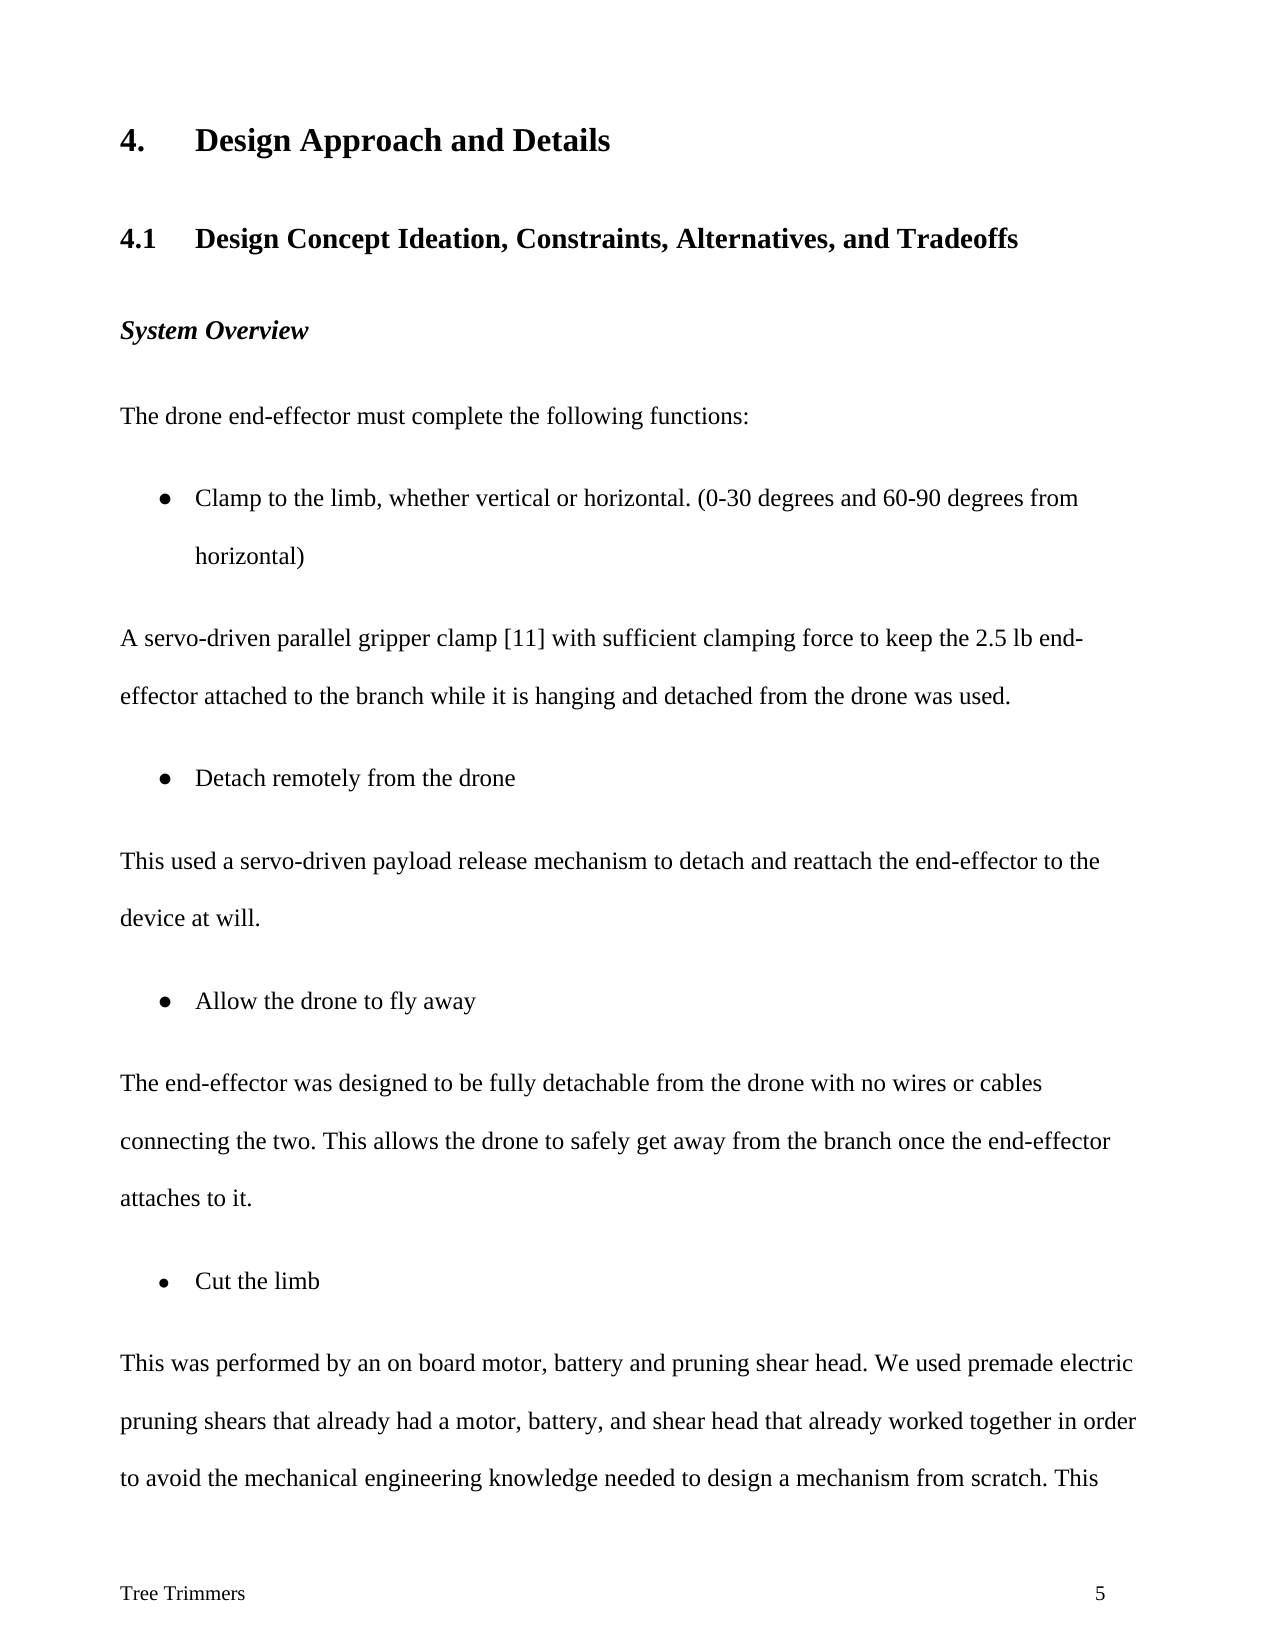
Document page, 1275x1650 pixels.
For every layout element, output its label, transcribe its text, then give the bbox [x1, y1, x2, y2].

list Allow the drone to fly away [157, 986, 1155, 1015]
text System Overview [120, 314, 1155, 345]
list Cut the limb [157, 1266, 1155, 1295]
text The drone end-effector must complete the following functions: [120, 401, 1155, 430]
text This used a servo-driven payload release mechanism to detach and reattach the end-effector to the device at will. [120, 846, 1155, 932]
text The end-effector was designed to be fully detachable from the drone with no wires or cables connecting the two. This allows the drone to safely get away from the branch once the end-effector attaches to it. [120, 1068, 1155, 1212]
list Design Concept Ideation, Constraints, Alternatives, and Tradeoffs [120, 222, 1155, 255]
list Detach remotely from the drone [157, 763, 1155, 792]
list Clamp to the limb, whether vertical or horizontal. (0-30 degrees and 60-90 degrees from horizontal) [157, 483, 1155, 570]
text A servo-driven parallel gripper clamp [11] with sufficient clamping force to keep the 2.5 lb end-effector attached to the branch while it is hanging and detached from the drone was used. [120, 623, 1155, 710]
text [120, 1348, 1155, 1492]
list Design Approach and Details [120, 120, 1155, 158]
